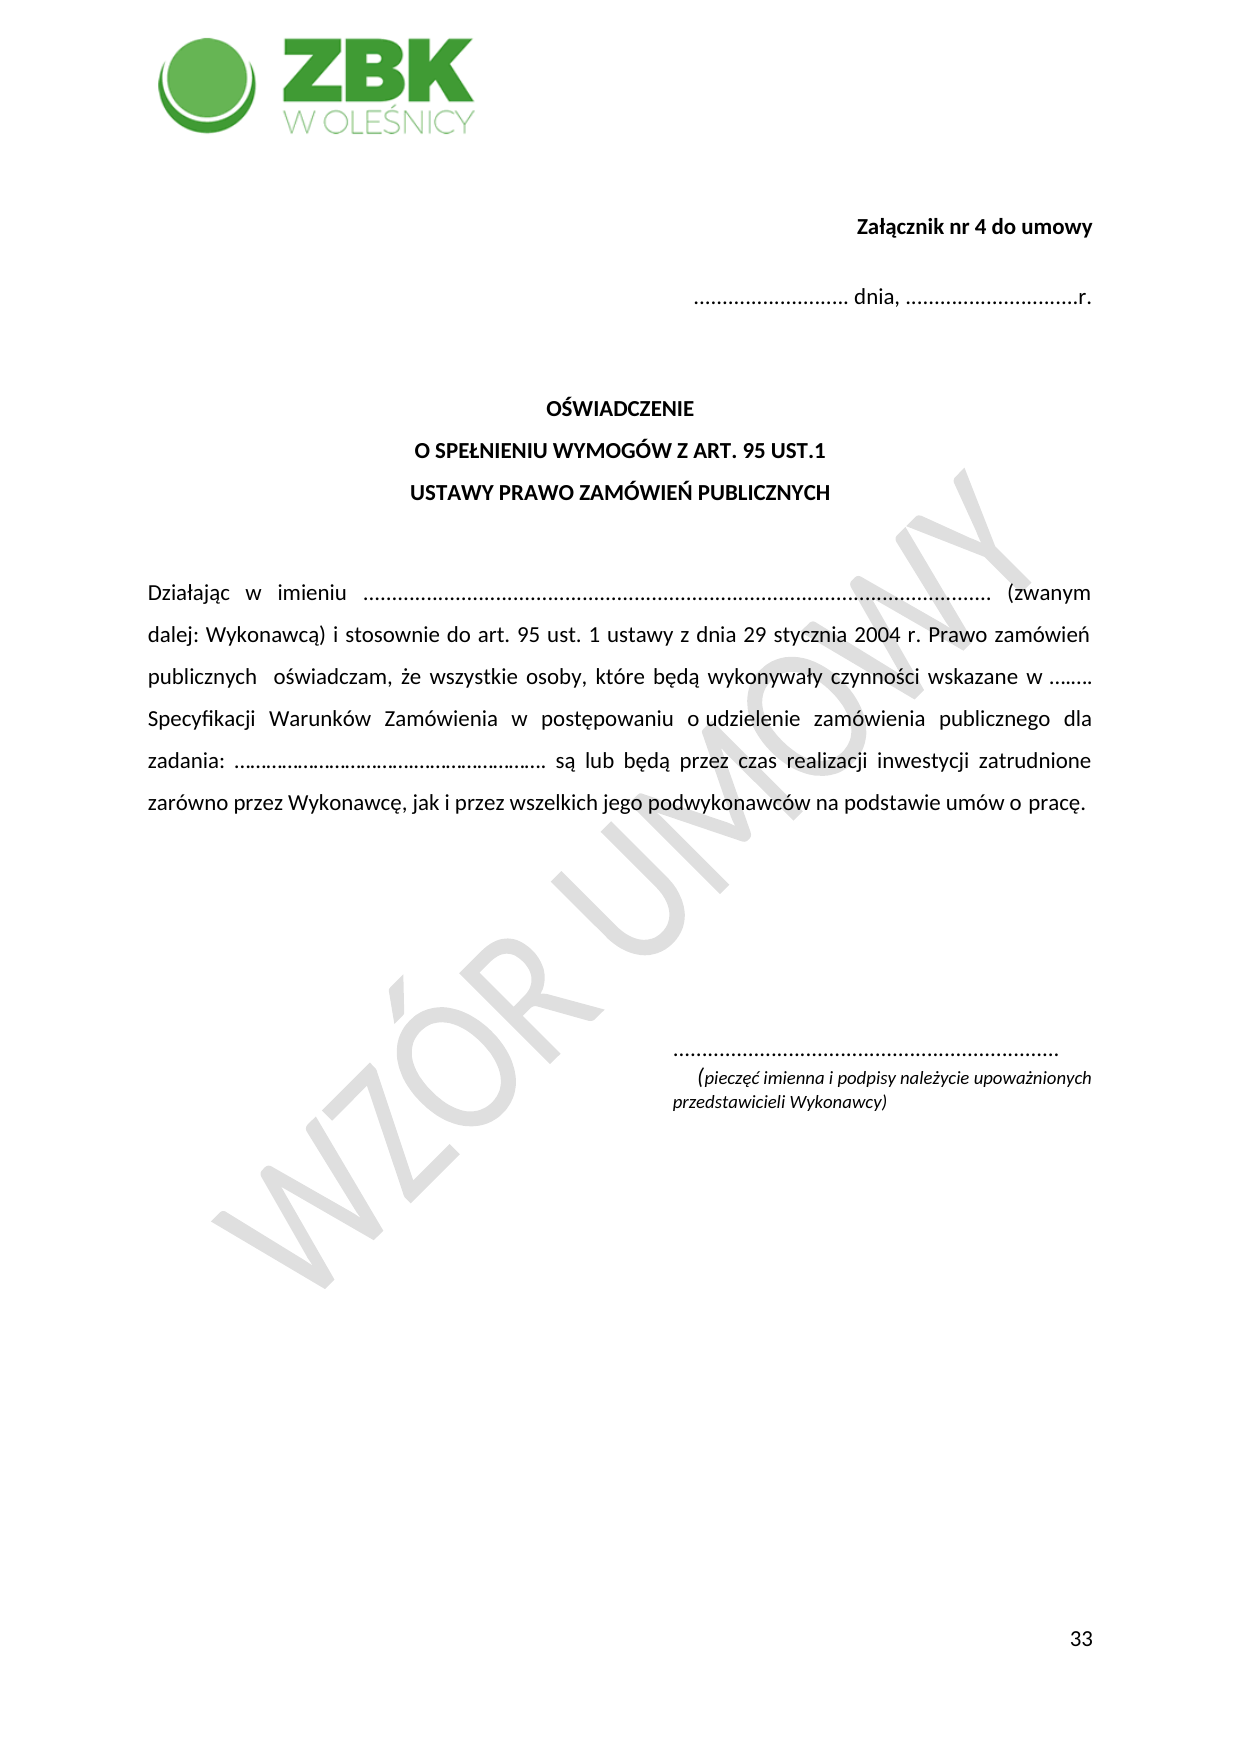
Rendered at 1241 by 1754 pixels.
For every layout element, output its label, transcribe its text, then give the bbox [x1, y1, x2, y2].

text ................................................................... [166, 1034, 1093, 1062]
text (pieczęć imienna i podpisy należycie upoważnionych przedstawicieli Wykonawcy) [673, 1062, 1093, 1113]
subtitle O SPEŁNIENIU WYMOGÓW Z ART. 95 UST.1 [148, 436, 1093, 464]
subtitle Załącznik nr 4 do umowy [148, 212, 1093, 240]
list ........................... dnia, ..............................r. [148, 282, 1093, 310]
subtitle USTAWY PRAWO ZAMÓWIEŃ PUBLICZNYCH [148, 478, 1093, 506]
text Działając w imieniu ............................................................................................................. (zwanym dalej: Wykonawcą) i stosownie do art. 95 ust. 1 ustawy z dnia 29 stycznia 2004 r. Prawo zamówień publicznych oświadczam, że wszystkie osoby, które będą wykonywały czynności wskazane w ….…. Specyfikacji Warunków Zamówienia w postępowaniu o udzielenie zamówienia publicznego dla zadania: …………………………….……………………. są lub będą przez czas realizacji inwestycji zatrudnione zarówno przez Wykonawcę, jak i przez wszelkich jego podwykonawców na podstawie umów o pracę. [148, 578, 1093, 816]
subtitle OŚWIADCZENIE [148, 394, 1093, 422]
picture [147, 29, 486, 142]
